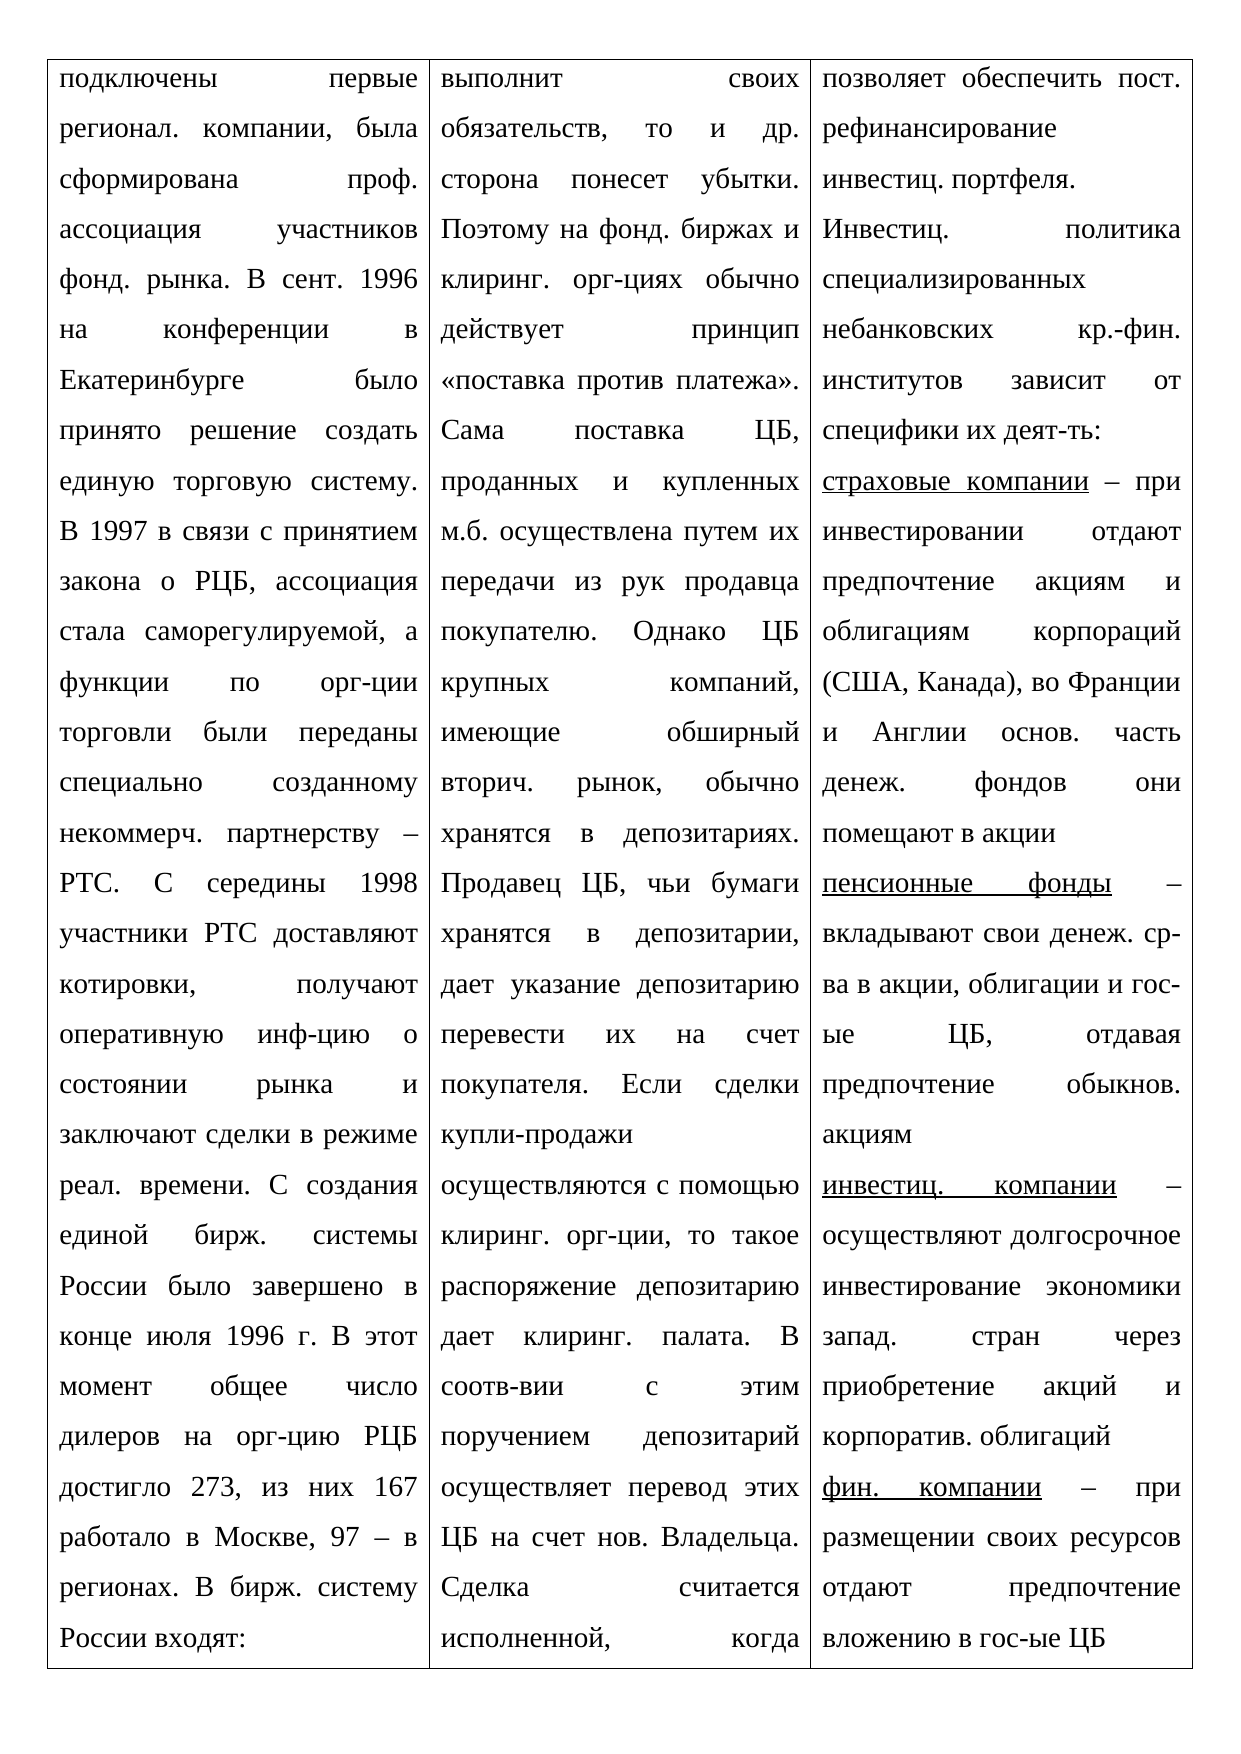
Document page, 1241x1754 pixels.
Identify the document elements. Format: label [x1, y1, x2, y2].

table_cell [430, 60, 810, 1668]
table_cell [48, 60, 429, 1668]
table_cell [811, 60, 1192, 1668]
